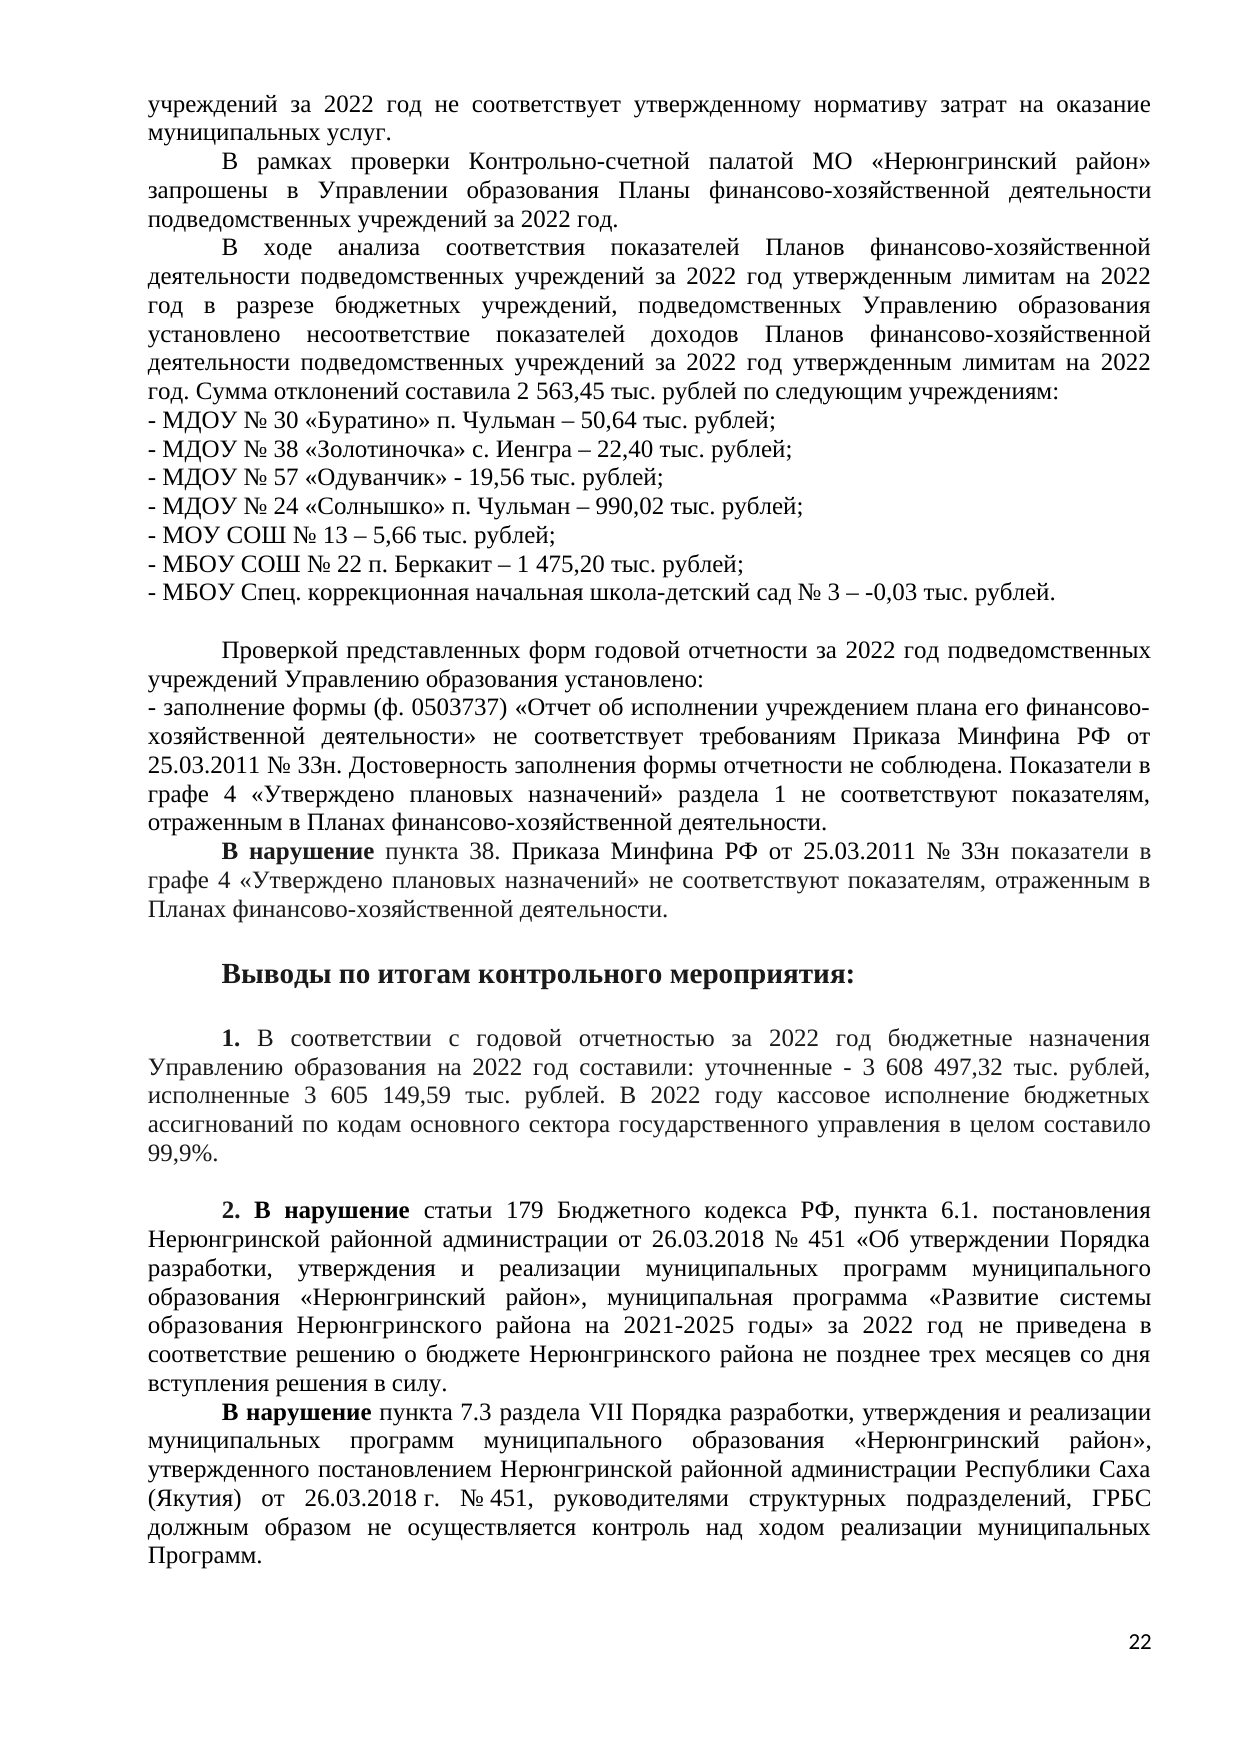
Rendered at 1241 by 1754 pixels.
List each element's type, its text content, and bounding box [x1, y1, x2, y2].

text - МДОУ № 38 «Золотиночка» с. Иенгра – 22,40 тыс. рублей; [148, 434, 1152, 462]
text Проверкой представленных форм годовой отчетности за 2022 год подведомственных учреждений Управлению образования установлено: [148, 635, 1152, 692]
text - МБОУ СОШ № 22 п. Беркакит – 1 475,20 тыс. рублей; [148, 549, 1152, 577]
text Выводы по итогам контрольного мероприятия: [148, 956, 1152, 989]
text В нарушение пункта 7.3 раздела VII Порядка разработки, утверждения и реализации муниципальных программ муниципального образования «Нерюнгринский район», утвержденного постановлением Нерюнгринской районной администрации Республики Саха (Якутия) от 26.03.2018 г. № 451, руководителями структурных подразделений, ГРБС должным образом не осуществляется контроль над ходом реализации муниципальных Программ. [148, 1397, 1152, 1569]
text В рамках проверки Контрольно-счетной палатой МО «Нерюнгринский район» запрошены в Управлении образования Планы финансово-хозяйственной деятельности подведомственных учреждений за 2022 год. [148, 146, 1152, 232]
text 1. В соответствии с годовой отчетностью за 2022 год бюджетные назначения Управлению образования на 2022 год составили: уточненные - 3 608 497,32 тыс. рублей, исполненные 3 605 149,59 тыс. рублей. В 2022 году кассовое исполнение бюджетных ассигнований по кодам основного сектора государственного управления в целом составило 99,9%. [148, 1023, 1152, 1167]
text - МДОУ № 57 «Одуванчик» - 19,56 тыс. рублей; [148, 462, 1152, 491]
text В нарушение пункта 38. Приказа Минфина РФ от 25.03.2011 № 33н показатели в графе 4 «Утверждено плановых назначений» не соответствуют показателям, отраженным в Планах финансово-хозяйственной деятельности. [148, 836, 1152, 922]
text - заполнение формы (ф. 0503737) «Отчет об исполнении учреждением плана его финансово-хозяйственной деятельности» не соответствует требованиям Приказа Минфина РФ от 25.03.2011 № 33н. Достоверность заполнения формы отчетности не соблюдена. Показатели в графе 4 «Утверждено плановых назначений» раздела 1 не соответствуют показателям, отраженным в Планах финансово-хозяйственной деятельности. [148, 692, 1152, 836]
text 2. В нарушение статьи 179 Бюджетного кодекса РФ, пункта 6.1. постановления Нерюнгринской районной администрации от 26.03.2018 № 451 «Об утверждении Порядка разработки, утверждения и реализации муниципальных программ муниципального образования «Нерюнгринский район», муниципальная программа «Развитие системы образования Нерюнгринского района на 2021-2025 годы» за 2022 год не приведена в соответствие решению о бюджете Нерюнгринского района не позднее трех месяцев со дня вступления решения в силу. [148, 1196, 1152, 1397]
text - МДОУ № 30 «Буратино» п. Чульман – 50,64 тыс. рублей; [148, 405, 1152, 434]
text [148, 89, 1152, 146]
text - МДОУ № 24 «Солнышко» п. Чульман – 990,02 тыс. рублей; [148, 491, 1152, 520]
text - МБОУ Спец. коррекционная начальная школа-детский сад № 3 – -0,03 тыс. рублей. [148, 577, 1152, 606]
text В ходе анализа соответствия показателей Планов финансово-хозяйственной деятельности подведомственных учреждений за 2022 год утвержденным лимитам на 2022 год в разрезе бюджетных учреждений, подведомственных Управлению образования установлено несоответствие показателей доходов Планов финансово-хозяйственной деятельности подведомственных учреждений за 2022 год утвержденным лимитам на 2022 год. Сумма отклонений составила 2 563,45 тыс. рублей по следующим учреждениям: [148, 232, 1152, 405]
text - МОУ СОШ № 13 – 5,66 тыс. рублей; [148, 520, 1152, 549]
